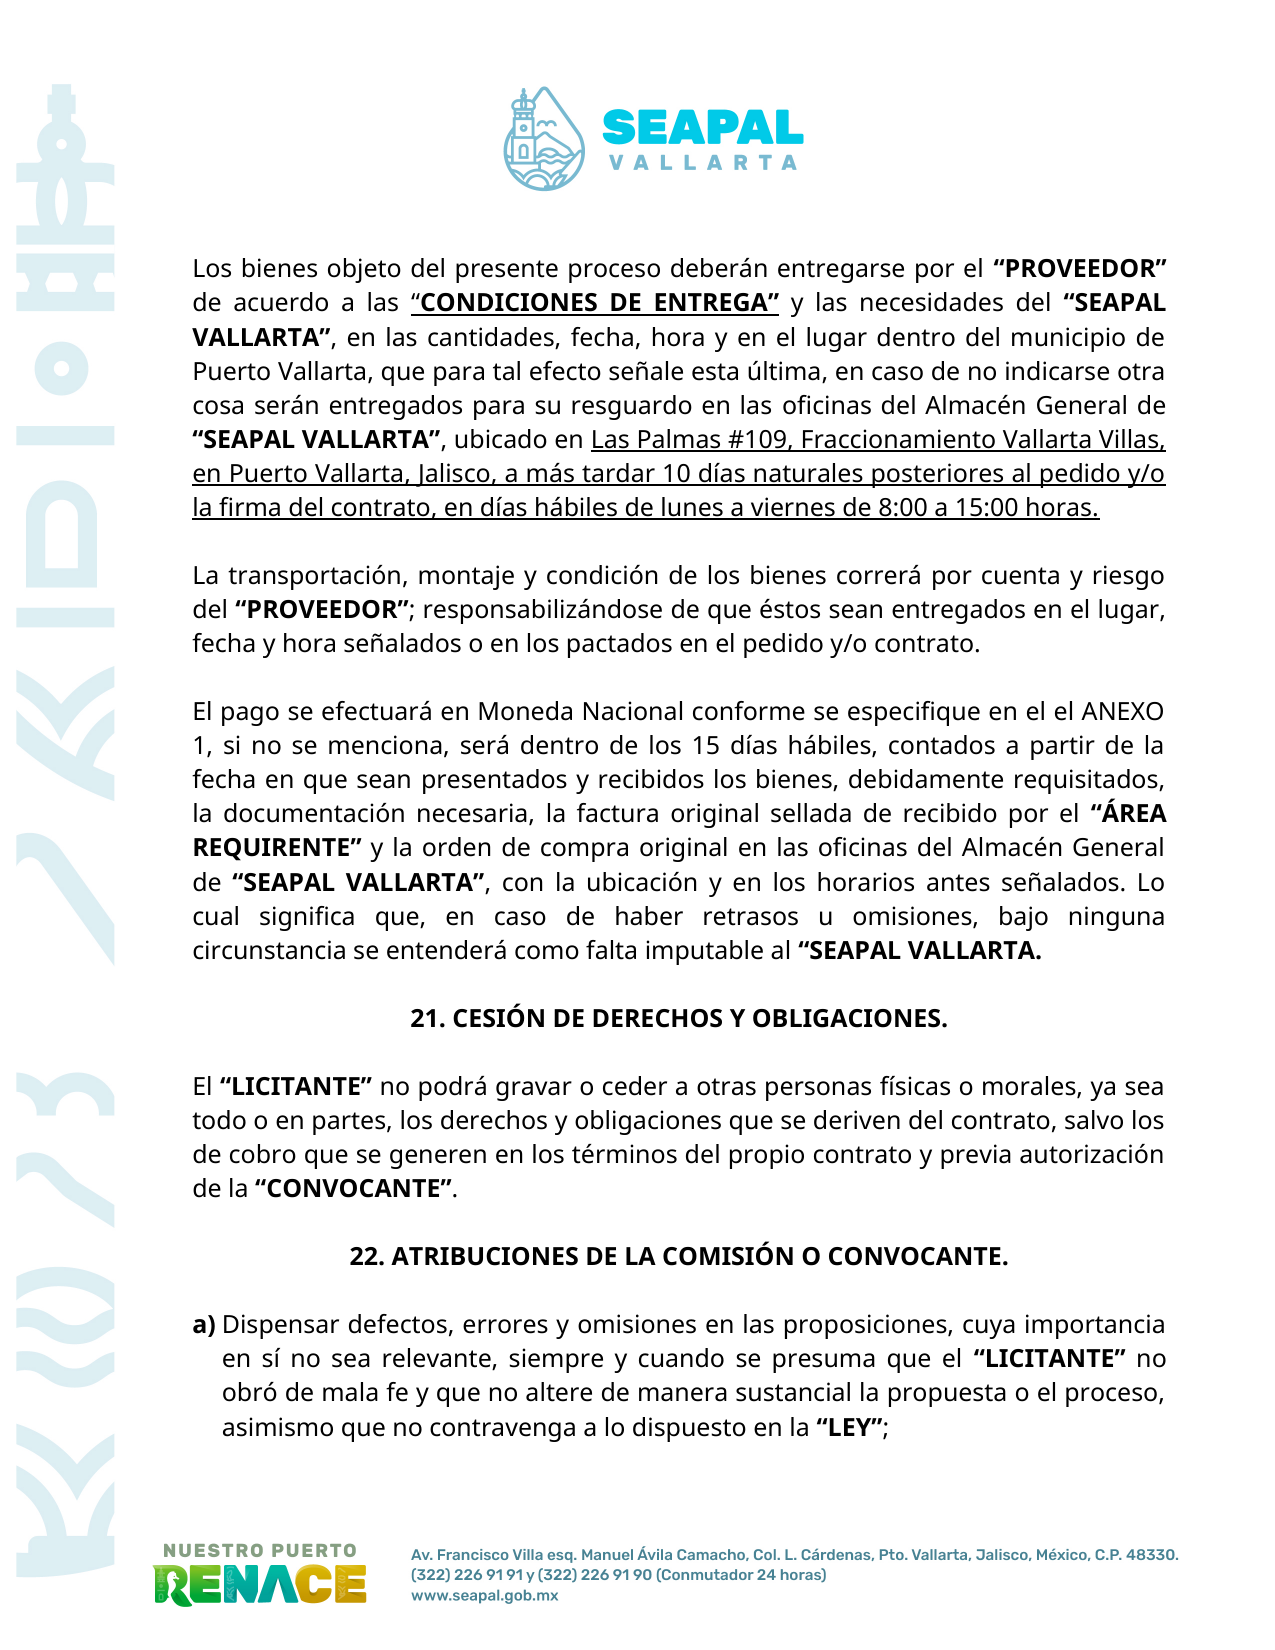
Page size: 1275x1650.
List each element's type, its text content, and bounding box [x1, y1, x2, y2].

text La transportación, montaje y condición de los bienes correrá por cuenta y riesgo del “PROVEEDOR”; responsabilizándose de que éstos sean entregados en el lugar, fecha y hora señalados o en los pactados en el pedido y/o contrato. [192, 558, 1167, 660]
text Los bienes objeto del presente proceso deberán entregarse por el “PROVEEDOR” de acuerdo a las “CONDICIONES DE ENTREGA” y las necesidades del “SEAPAL VALLARTA”, en las cantidades, fecha, hora y en el lugar dentro del municipio de Puerto Vallarta, que para tal efecto señale esta última, en caso de no indicarse otra cosa serán entregados para su resguardo en las oficinas del Almacén General de “SEAPAL VALLARTA”, ubicado en Las Palmas #109, Fraccionamiento Vallarta Villas, en Puerto Vallarta, Jalisco, a más tardar 10 días naturales posteriores al pedido y/o la firma del contrato, en días hábiles de lunes a viernes de 8:00 a 15:00 horas. [192, 251, 1167, 523]
picture [16, 0, 1275, 1649]
text El “LICITANTE” no podrá gravar o ceder a otras personas físicas o morales, ya sea todo o en partes, los derechos y obligaciones que se deriven del contrato, salvo los de cobro que se generen en los términos del propio contrato y previa autorización de la “CONVOCANTE”. [192, 1068, 1167, 1205]
text El pago se efectuará en Moneda Nacional conforme se especifique en el el ANEXO 1, si no se menciona, será dentro de los 15 días hábiles, contados a partir de la fecha en que sean presentados y recibidos los bienes, debidamente requisitados, la documentación necesaria, la factura original sellada de recibido por el “ÁREA REQUIRENTE” y la orden de compra original en las oficinas del Almacén General de “SEAPAL VALLARTA”, con la ubicación y en los horarios antes señalados. Lo cual significa que, en caso de haber retrasos u omisiones, bajo ninguna circunstancia se entenderá como falta imputable al “SEAPAL VALLARTA. [192, 694, 1167, 966]
text 21. CESIÓN DE DERECHOS Y OBLIGACIONES. [192, 1000, 1167, 1034]
text 22. ATRIBUCIONES DE LA COMISIÓN O CONVOCANTE. [192, 1239, 1167, 1273]
list Dispensar defectos, errores y omisiones en las proposiciones, cuya importancia en sí no sea relevante, siempre y cuando se presuma que el “LICITANTE” no obró de mala fe y que no altere de manera sustancial la propuesta o el proceso, asimismo que no contravenga a lo dispuesto en la “LEY”; [192, 1307, 1167, 1443]
